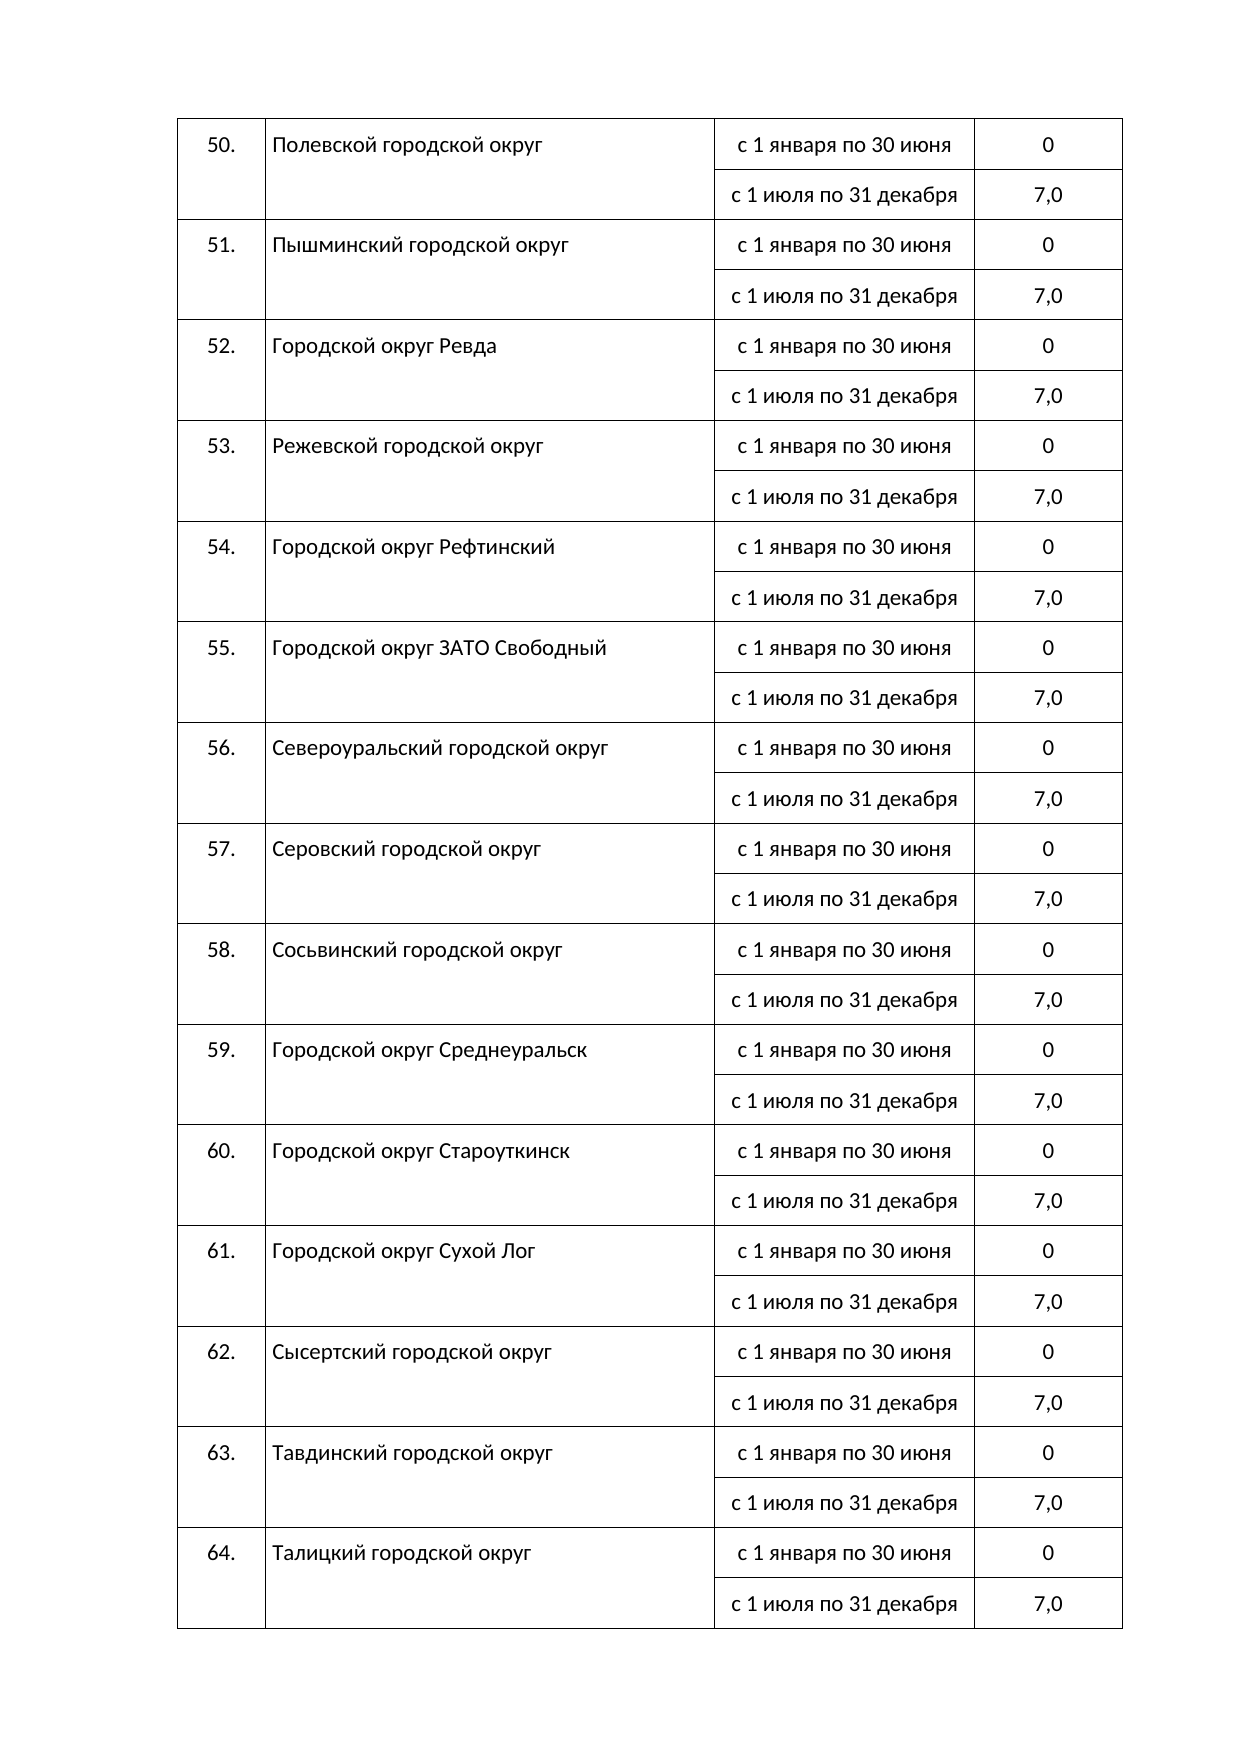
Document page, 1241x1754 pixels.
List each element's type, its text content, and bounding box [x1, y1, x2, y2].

table_cell с 1 июля по 31 декабря [715, 572, 974, 621]
table_cell 59. [178, 1025, 265, 1124]
table_cell с 1 июля по 31 декабря [715, 371, 974, 420]
table_cell 0 [975, 421, 1122, 470]
table_cell с 1 января по 30 июня [715, 824, 974, 873]
table_cell 7,0 [975, 874, 1122, 923]
table_cell с 1 января по 30 июня [715, 723, 974, 772]
table_cell 53. [178, 421, 265, 521]
table_cell с 1 июля по 31 декабря [715, 773, 974, 822]
table_cell Сосьвинский городской округ [266, 924, 714, 1024]
table_cell 63. [178, 1427, 265, 1527]
table_cell 7,0 [975, 773, 1122, 822]
table_cell 55. [178, 622, 265, 722]
table_cell с 1 июля по 31 декабря [715, 1276, 974, 1326]
table_cell 0 [975, 119, 1122, 168]
table_cell с 1 января по 30 июня [715, 1427, 974, 1477]
table_cell с 1 января по 30 июня [715, 421, 974, 470]
table_cell 61. [178, 1226, 265, 1326]
table_cell 0 [975, 1125, 1122, 1175]
table_cell с 1 января по 30 июня [715, 522, 974, 571]
table_cell 0 [975, 1427, 1122, 1477]
table_cell 56. [178, 723, 265, 822]
table_cell с 1 января по 30 июня [715, 622, 974, 672]
table_cell 7,0 [975, 270, 1122, 319]
table_cell Полевской городской округ [266, 119, 714, 219]
table_cell с 1 июля по 31 декабря [715, 1075, 974, 1124]
table_cell с 1 января по 30 июня [715, 220, 974, 269]
table_cell с 1 июля по 31 декабря [715, 270, 974, 319]
table_cell с 1 января по 30 июня [715, 1125, 974, 1175]
table_cell 7,0 [975, 1276, 1122, 1326]
table_cell с 1 января по 30 июня [715, 1327, 974, 1376]
table_cell Сысертский городской округ [266, 1327, 714, 1426]
table_cell 7,0 [975, 975, 1122, 1024]
table_cell Городской округ Староуткинск [266, 1125, 714, 1225]
table_cell Североуральский городской округ [266, 723, 714, 822]
table_cell с 1 января по 30 июня [715, 924, 974, 973]
table_cell 0 [975, 220, 1122, 269]
table_cell с 1 июля по 31 декабря [715, 975, 974, 1024]
table_cell с 1 июля по 31 декабря [715, 1377, 974, 1426]
table_cell 52. [178, 320, 265, 420]
table_cell 62. [178, 1327, 265, 1426]
table_cell Пышминский городской округ [266, 220, 714, 319]
table_cell с 1 января по 30 июня [715, 1226, 974, 1275]
table_cell Талицкий городской округ [266, 1528, 714, 1627]
table_cell с 1 января по 30 июня [715, 1025, 974, 1074]
table_cell 7,0 [975, 1578, 1122, 1627]
table_cell Серовский городской округ [266, 824, 714, 923]
table_cell 60. [178, 1125, 265, 1225]
table_cell с 1 июля по 31 декабря [715, 471, 974, 521]
table_cell с 1 июля по 31 декабря [715, 170, 974, 219]
table_cell 0 [975, 1528, 1122, 1577]
table_cell Городской округ Рефтинский [266, 522, 714, 621]
table_cell 0 [975, 522, 1122, 571]
table_cell 64. [178, 1528, 265, 1627]
table_cell с 1 января по 30 июня [715, 320, 974, 370]
table_cell 0 [975, 622, 1122, 672]
table_cell 0 [975, 1226, 1122, 1275]
table_cell Режевской городской округ [266, 421, 714, 521]
table_cell с 1 июля по 31 декабря [715, 1478, 974, 1527]
table_cell 50. [178, 119, 265, 219]
table_cell 7,0 [975, 572, 1122, 621]
table_cell Городской округ Ревда [266, 320, 714, 420]
table_cell 7,0 [975, 170, 1122, 219]
table_cell 58. [178, 924, 265, 1024]
table_cell 7,0 [975, 1478, 1122, 1527]
table_cell 7,0 [975, 1377, 1122, 1426]
table_cell с 1 января по 30 июня [715, 119, 974, 168]
table_cell 0 [975, 1327, 1122, 1376]
table_cell 0 [975, 723, 1122, 772]
table_cell 54. [178, 522, 265, 621]
table_cell с 1 июля по 31 декабря [715, 673, 974, 722]
table_cell 0 [975, 1025, 1122, 1074]
table_cell 57. [178, 824, 265, 923]
table_cell Городской округ Среднеуральск [266, 1025, 714, 1124]
table_cell с 1 июля по 31 декабря [715, 1578, 974, 1627]
table_cell 51. [178, 220, 265, 319]
table_cell 7,0 [975, 673, 1122, 722]
table_cell с 1 января по 30 июня [715, 1528, 974, 1577]
table_cell 0 [975, 320, 1122, 370]
table_cell 0 [975, 924, 1122, 973]
table_cell 0 [975, 824, 1122, 873]
table_cell с 1 июля по 31 декабря [715, 1176, 974, 1225]
table_cell Тавдинский городской округ [266, 1427, 714, 1527]
table_cell Городской округ ЗАТО Свободный [266, 622, 714, 722]
table_cell 7,0 [975, 1075, 1122, 1124]
table_cell 7,0 [975, 471, 1122, 521]
table_cell 7,0 [975, 1176, 1122, 1225]
table_cell Городской округ Сухой Лог [266, 1226, 714, 1326]
table_cell с 1 июля по 31 декабря [715, 874, 974, 923]
table_cell 7,0 [975, 371, 1122, 420]
